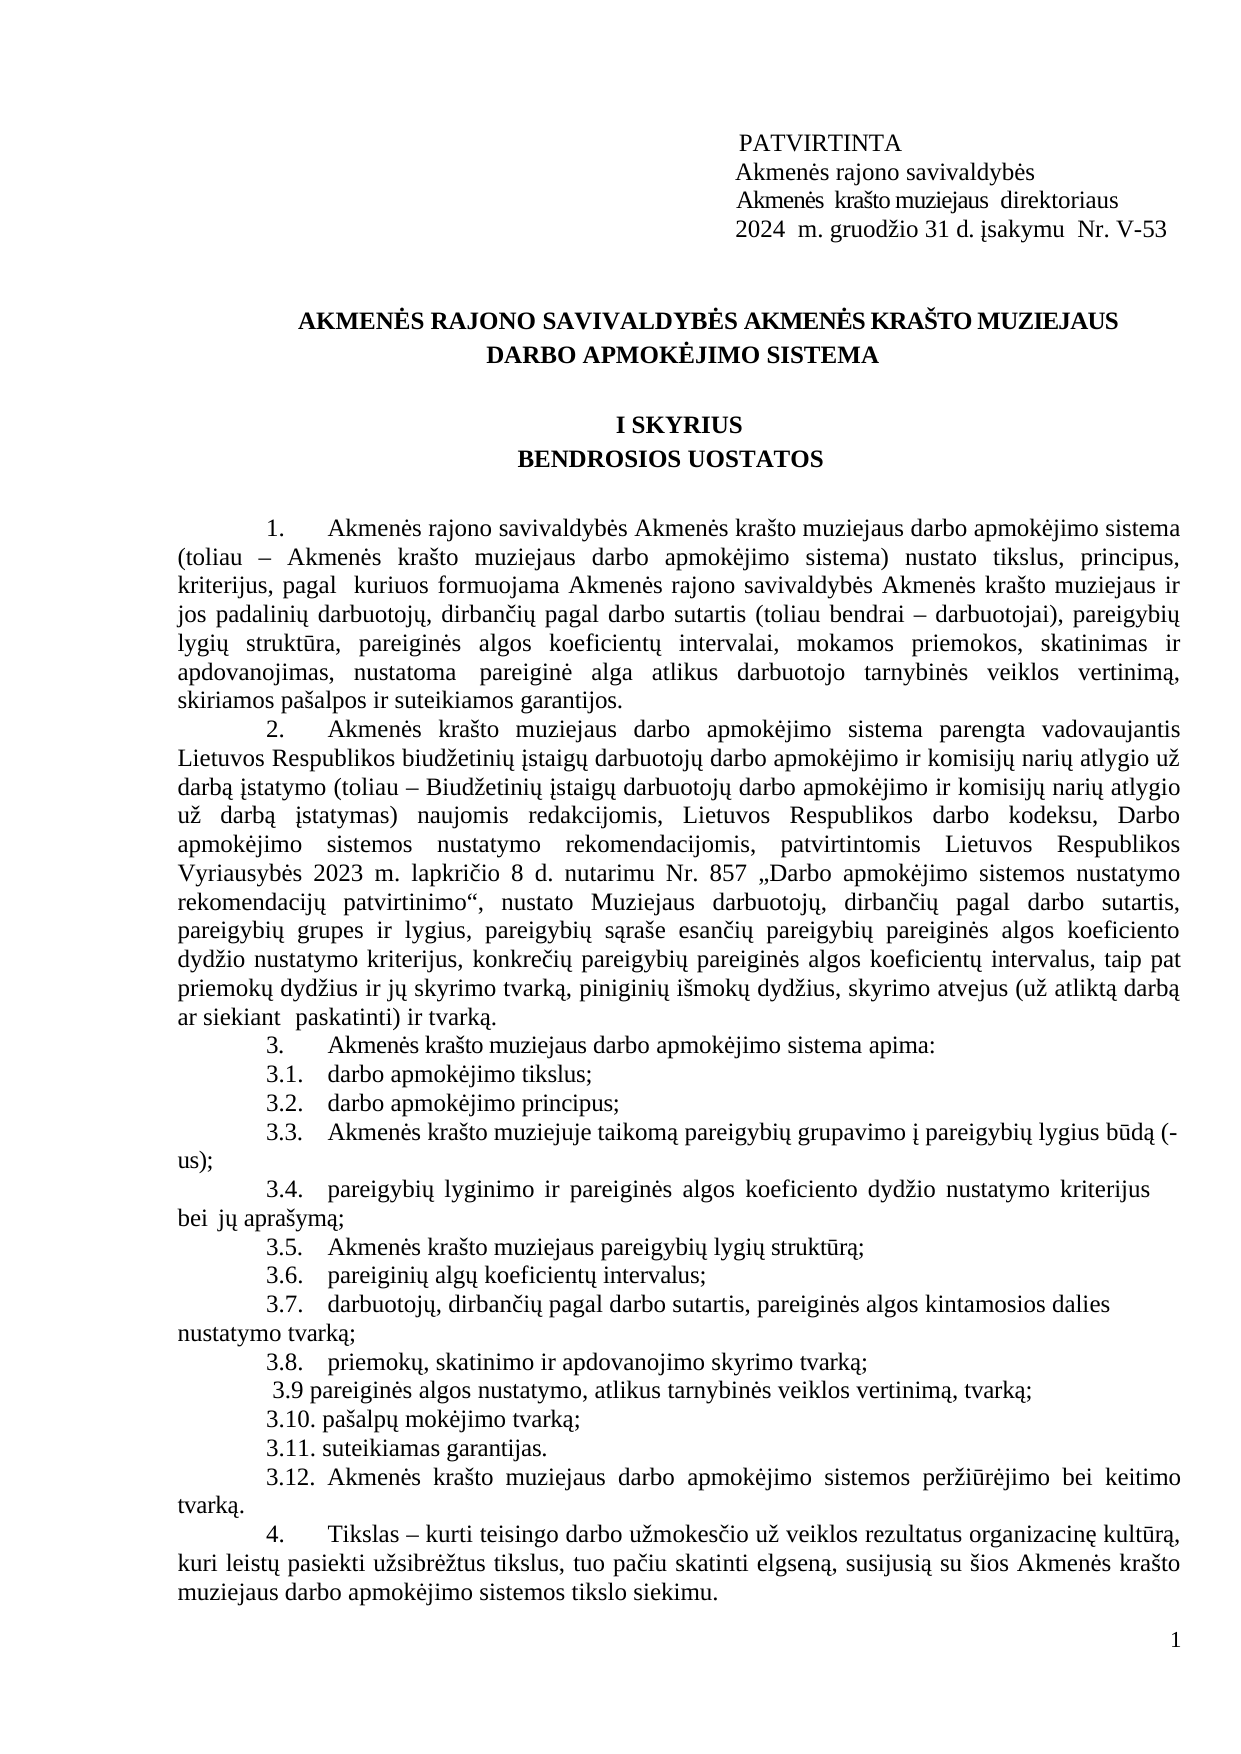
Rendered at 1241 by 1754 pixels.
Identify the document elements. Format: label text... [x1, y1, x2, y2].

text 3.10. pašalpų mokėjimo tvarką; [177, 1404, 1181, 1433]
text PATVIRTINTA [177, 128, 1167, 157]
list darbo apmokėjimo tikslus; [177, 1059, 1181, 1088]
text 3.12. Akmenės krašto muziejaus darbo apmokėjimo sistemos peržiūrėjimo bei keitimo tvarką. [177, 1462, 1181, 1519]
text 2024 m. gruodžio 31 d. įsakymu Nr. V-53 [666, 214, 1167, 243]
text Akmenės krašto muziejaus direktoriaus [666, 185, 1167, 214]
list Akmenės krašto muziejaus pareigybių lygių struktūrą; [177, 1232, 1181, 1261]
text I SKYRIUS BENDROSIOS UOSTATOS [517, 410, 889, 473]
list pareiginių algų koeficientų intervalus; [177, 1261, 1181, 1289]
list priemokų, skatinimo ir apdovanojimo skyrimo tvarką; [177, 1347, 1181, 1376]
list darbo apmokėjimo principus; [177, 1088, 1181, 1117]
list darbuotojų, dirbančių pagal darbo sutartis, pareiginės algos kintamosios dalies nustatymo tvarką; [177, 1289, 1181, 1347]
text AKMENĖS RAJONO SAVIVALDYBĖS AKMENĖS KRAŠTO MUZIEJAUS DARBO APMOKĖJIMO SISTEMA [298, 306, 1129, 369]
list Akmenės krašto muziejaus darbo apmokėjimo sistema parengta vadovaujantis Lietuvos Respublikos biudžetinių įstaigų darbuotojų darbo apmokėjimo ir komisijų narių atlygio už darbą įstatymo (toliau – Biudžetinių įstaigų darbuotojų darbo apmokėjimo ir komisijų narių atlygio už darbą įstatymas) naujomis redakcijomis, Lietuvos Respublikos darbo kodeksu, Darbo apmokėjimo sistemos nustatymo rekomendacijomis, patvirtintomis Lietuvos Respublikos Vyriausybės 2023 m. lapkričio 8 d. nutarimu Nr. 857 „Darbo apmokėjimo sistemos nustatymo rekomendacijų patvirtinimo“, nustato Muziejaus darbuotojų, dirbančių pagal darbo sutartis, pareigybių grupes ir lygius, pareigybių sąraše esančių pareigybių pareiginės algos koeficiento dydžio nustatymo kriterijus, konkrečių pareigybių pareiginės algos koeficientų intervalus, taip pat priemokų dydžius ir jų skyrimo tvarką, piniginių išmokų dydžius, skyrimo atvejus (už atliktą darbą ar siekiant paskatinti) ir tvarką. [177, 714, 1181, 1031]
list Akmenės krašto muziejaus darbo apmokėjimo sistema apima: [177, 1031, 1181, 1059]
list pareigybių lyginimo ir pareiginės algos koeficiento dydžio nustatymo kriterijus bei jų aprašymą; [177, 1174, 1181, 1232]
list Akmenės rajono savivaldybės Akmenės krašto muziejaus darbo apmokėjimo sistema (toliau – Akmenės krašto muziejaus darbo apmokėjimo sistema) nustato tikslus, principus, kriterijus, pagal kuriuos formuojama Akmenės rajono savivaldybės Akmenės krašto muziejaus ir jos padalinių darbuotojų, dirbančių pagal darbo sutartis (toliau bendrai – darbuotojai), pareigybių lygių struktūra, pareiginės algos koeficientų intervalai, mokamos priemokos, skatinimas ir apdovanojimas, nustatoma pareiginė alga atlikus darbuotojo tarnybinės veiklos vertinimą, skiriamos pašalpos ir suteikiamos garantijos. [177, 513, 1181, 714]
list Tikslas – kurti teisingo darbo užmokesčio už veiklos rezultatus organizacinę kultūrą, kuri leistų pasiekti užsibrėžtus tikslus, tuo pačiu skatinti elgseną, susijusią su šios Akmenės krašto muziejaus darbo apmokėjimo sistemos tikslo siekimu. [177, 1519, 1181, 1606]
text 3.9 pareiginės algos nustatymo, atlikus tarnybinės veiklos vertinimą, tvarką; [177, 1376, 1181, 1404]
text 3.11. suteikiamas garantijas. [177, 1433, 1181, 1462]
text Akmenės rajono savivaldybės [666, 157, 1167, 185]
list Akmenės krašto muziejuje taikomą pareigybių grupavimo į pareigybių lygius būdą (-us); [177, 1117, 1181, 1174]
